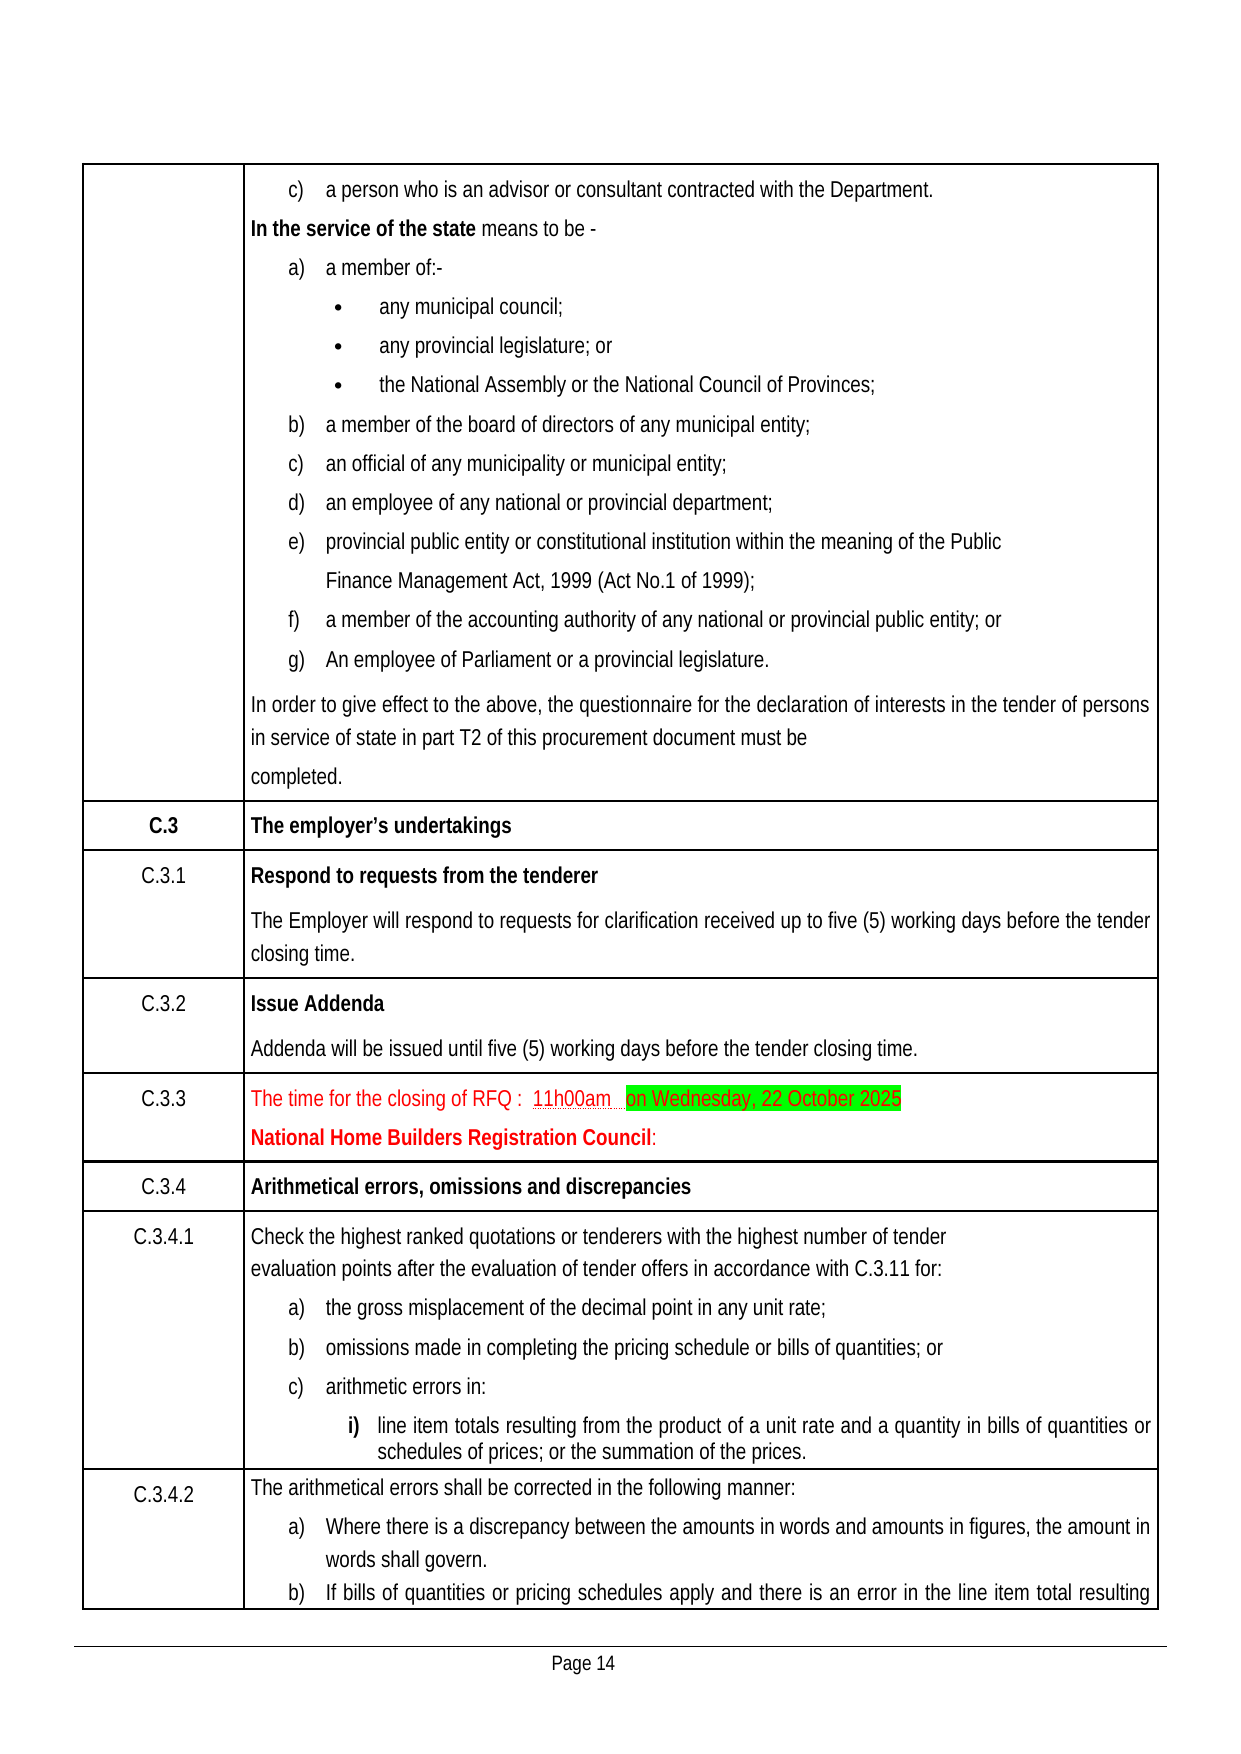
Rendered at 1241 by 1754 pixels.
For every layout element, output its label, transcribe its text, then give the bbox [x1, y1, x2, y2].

table_cell C.3.1 [84, 851, 243, 977]
table_cell The employer’s undertakings [245, 802, 1157, 849]
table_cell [245, 1470, 1157, 1608]
table_cell Arithmetical errors, omissions and discrepancies [245, 1163, 1157, 1210]
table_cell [84, 165, 243, 799]
table_cell C.3.4.1 [84, 1212, 243, 1467]
table_cell The time for the closing of RFQ : 11h00am on Wednesday, 22 October 2025 National Home Builders Registration Council: [245, 1074, 1157, 1160]
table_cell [245, 165, 1157, 799]
table_cell Issue Addenda Addenda will be issued until five (5) working days before the tender closing time. [245, 979, 1157, 1072]
table_cell C.3.3 [84, 1074, 243, 1160]
table_cell C.3.4 [84, 1163, 243, 1210]
table_cell Check the highest ranked quotations or tenderers with the highest number of tender evaluation points after the evaluation of tender offers in accordance with C.3.11 for: the gross misplacement of the decimal point in any unit rate; omissions made in completing the pricing schedule or bills of quantities; or arithmetic errors in: line item totals resulting from the product of a unit rate and a quantity in bills of quantities or schedules of prices; or the summation of the prices. [245, 1212, 1157, 1467]
table_cell Respond to requests from the tenderer The Employer will respond to requests for clarification received up to five (5) working days before the tender closing time. [245, 851, 1157, 977]
table_cell C.3.4.2 [84, 1470, 243, 1608]
table_cell C.3.2 [84, 979, 243, 1072]
table_cell C.3 [84, 802, 243, 849]
